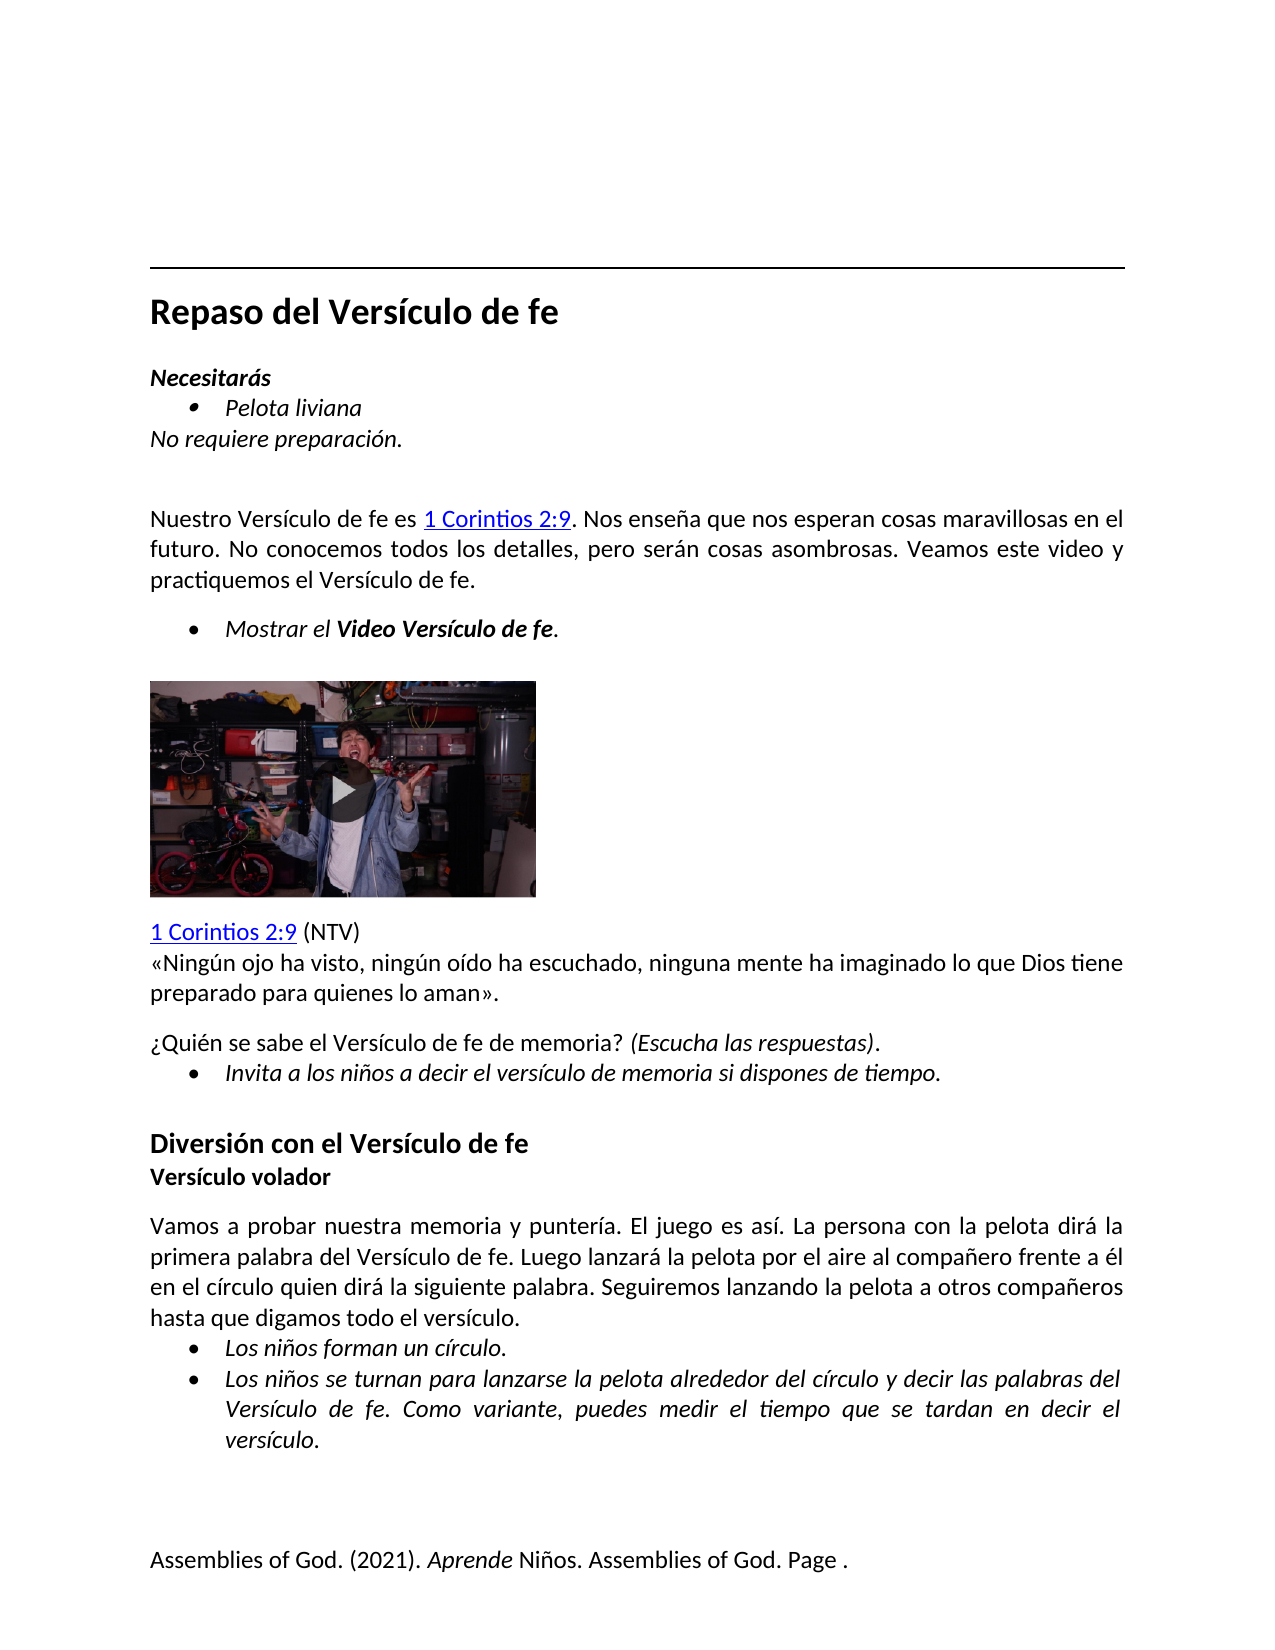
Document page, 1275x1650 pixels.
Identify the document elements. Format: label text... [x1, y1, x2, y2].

text «Ningún ojo ha visto, ningún oído ha escuchado, ninguna mente ha imaginado lo que Dios tiene preparado para quienes lo aman». [150, 947, 1125, 1008]
text Vamos a probar nuestra memoria y puntería. El juego es así. La persona con la pelota dirá la primera palabra del Versículo de fe. Luego lanzará la pelota por el aire al compañero frente a él en el círculo quien dirá la siguiente palabra. Seguiremos lanzando la pelota a otros compañeros hasta que digamos todo el versículo. [150, 1210, 1125, 1332]
table_header Necesitarás Pelota liviana No requiere preparación. [150, 334, 1050, 484]
text • Invita a los niños a decir el versículo de memoria si dispones de tiempo. [187, 1057, 1125, 1088]
text • Mostrar el Video Versículo de fe. [187, 613, 1125, 644]
text Diversión con el Versículo de fe [150, 1125, 1125, 1161]
text Repaso del Versículo de fe [150, 288, 1125, 334]
text 1 Corintios 2:9 (NTV) [150, 916, 1125, 947]
text • Los niños se turnan para lanzarse la pelota alrededor del círculo y decir las palabras del Versículo de fe. Como variante, puedes medir el tiempo que se tardan en decir el versículo. [187, 1363, 1125, 1454]
text Versículo volador [150, 1161, 1125, 1191]
picture [150, 681, 536, 898]
text Nuestro Versículo de fe es 1 Corintios 2:9. Nos enseña que nos esperan cosas maravillosas en el futuro. No conocemos todos los detalles, pero serán cosas asombrosas. Veamos este video y practiquemos el Versículo de fe. [150, 503, 1125, 594]
text • Los niños forman un círculo. [187, 1332, 1125, 1363]
text ¿Quién se sabe el Versículo de fe de memoria? (Escucha las respuestas). [150, 1027, 1125, 1057]
